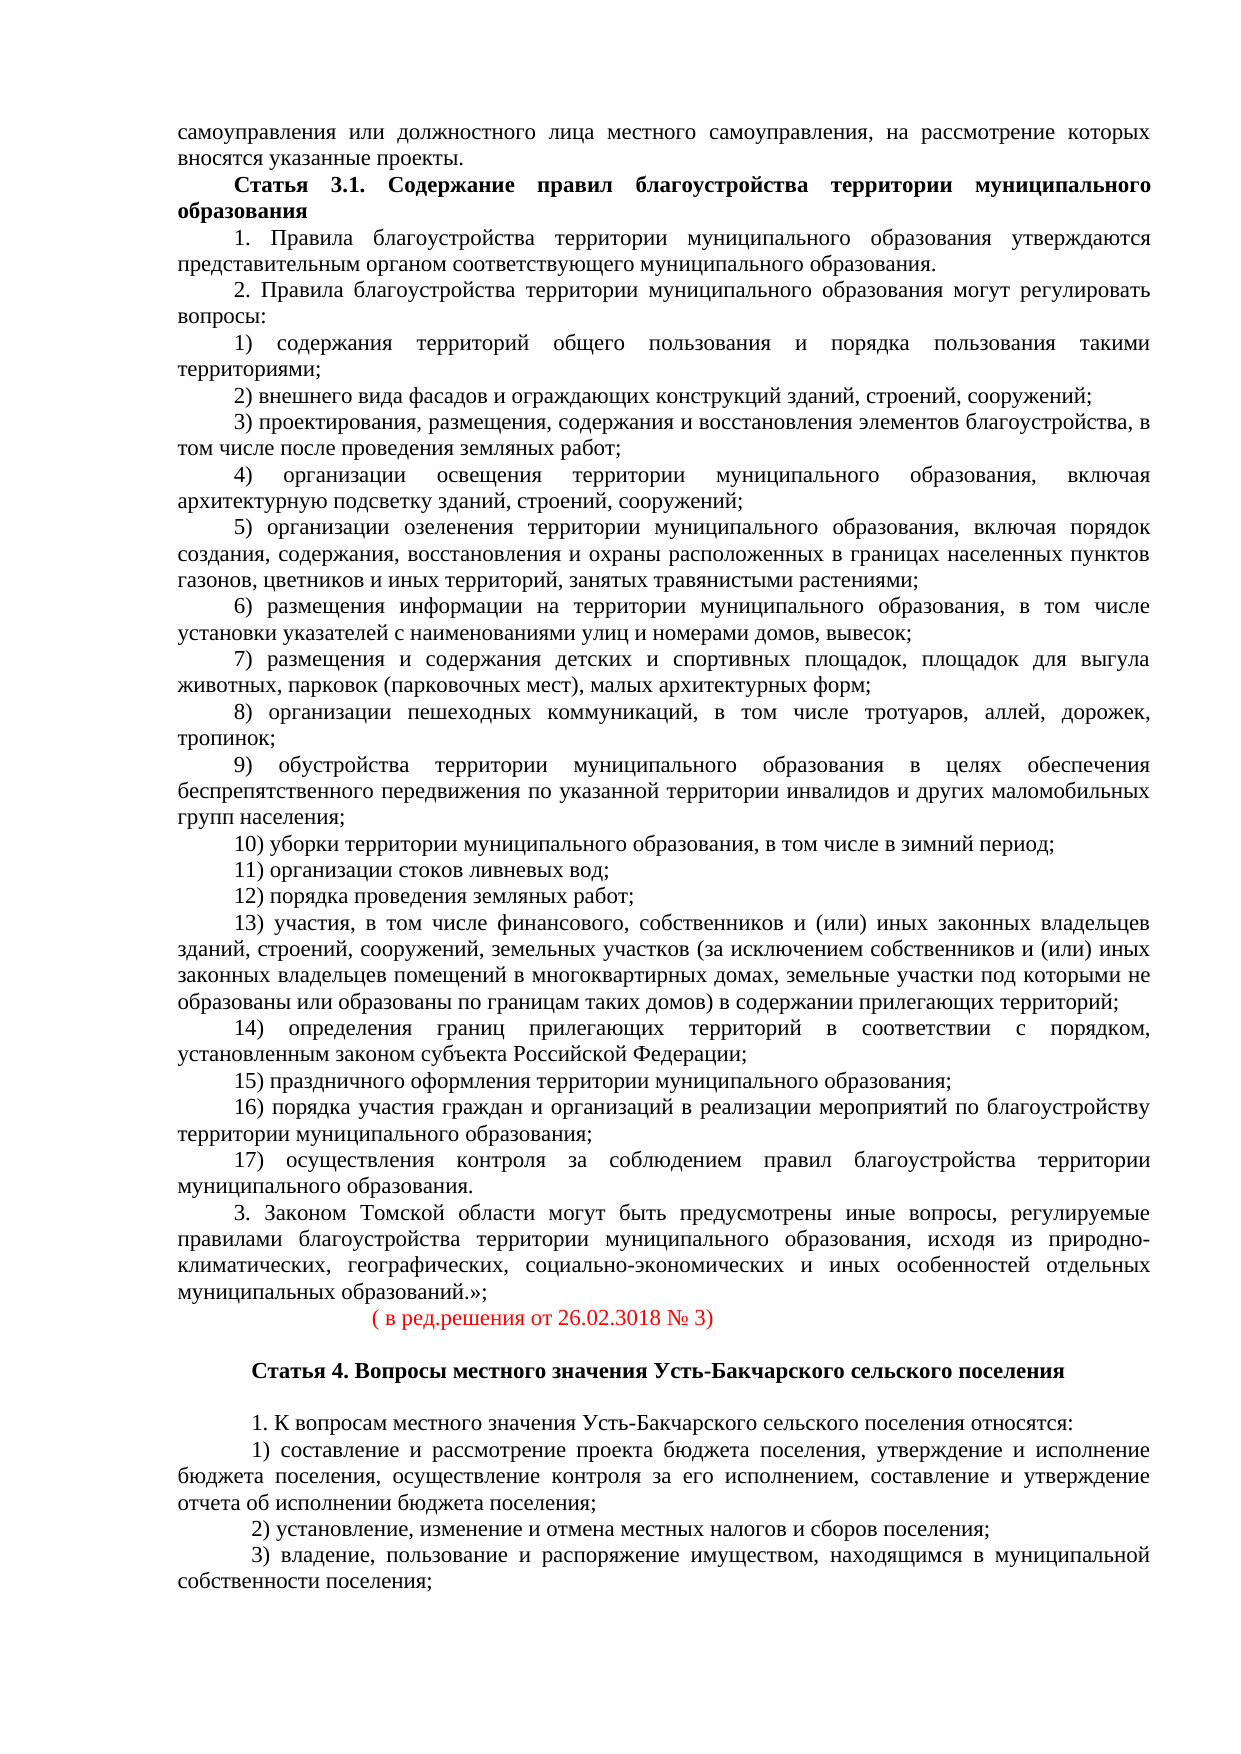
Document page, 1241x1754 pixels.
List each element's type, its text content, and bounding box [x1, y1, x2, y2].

text 17) осуществления контроля за соблюдением правил благоустройства территории муниципального образования. [177, 1146, 1152, 1199]
text 2) установление, изменение и отмена местных налогов и сборов поселения; [177, 1515, 1152, 1541]
text 3) проектирования, размещения, содержания и восстановления элементов благоустройства, в том числе после проведения земляных работ; [177, 408, 1152, 461]
text 4) организации освещения территории муниципального образования, включая архитектурную подсветку зданий, строений, сооружений; [177, 461, 1152, 513]
text 6) размещения информации на территории муниципального образования, в том числе установки указателей с наименованиями улиц и номерами домов, вывесок; [177, 592, 1152, 645]
text 11) организации стоков ливневых вод; [177, 856, 1152, 882]
text Статья 4. Вопросы местного значения Усть-Бакчарского сельского поселения [177, 1357, 1152, 1383]
text 14) определения границ прилегающих территорий в соответствии с порядком, установленным законом субъекта Российской Федерации; [177, 1014, 1152, 1067]
text 1. Правила благоустройства территории муниципального образования утверждаются представительным органом соответствующего муниципального образования. [177, 223, 1152, 276]
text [177, 118, 1152, 171]
text 2. Правила благоустройства территории муниципального образования могут регулировать вопросы: [177, 276, 1152, 329]
text 2) внешнего вида фасадов и ограждающих конструкций зданий, строений, сооружений; [177, 382, 1152, 408]
text 10) уборки территории муниципального образования, в том числе в зимний период; [177, 830, 1152, 856]
text 5) организации озеленения территории муниципального образования, включая порядок создания, содержания, восстановления и охраны расположенных в границах населенных пунктов газонов, цветников и иных территорий, занятых травянистыми растениями; [177, 513, 1152, 592]
text 8) организации пешеходных коммуникаций, в том числе тротуаров, аллей, дорожек, тропинок; [177, 698, 1152, 751]
text 16) порядка участия граждан и организаций в реализации мероприятий по благоустройству территории муниципального образования; [177, 1093, 1152, 1146]
text ( в ред.решения от 26.02.3018 № 3) [177, 1304, 1152, 1330]
text 9) обустройства территории муниципального образования в целях обеспечения беспрепятственного передвижения по указанной территории инвалидов и других маломобильных групп населения; [177, 751, 1152, 830]
text 1. К вопросам местного значения Усть-Бакчарского сельского поселения относятся: [177, 1409, 1152, 1436]
text 15) праздничного оформления территории муниципального образования; [177, 1067, 1152, 1093]
text 7) размещения и содержания детских и спортивных площадок, площадок для выгула животных, парковок (парковочных мест), малых архитектурных форм; [177, 645, 1152, 698]
text 3) владение, пользование и распоряжение имуществом, находящимся в муниципальной собственности поселения; [177, 1541, 1152, 1594]
text Статья 3.1. Содержание правил благоустройства территории муниципального образования [177, 171, 1152, 223]
text 3. Законом Томской области могут быть предусмотрены иные вопросы, регулируемые правилами благоустройства территории муниципального образования, исходя из природно-климатических, географических, социально-экономических и иных особенностей отдельных муниципальных образований.»; [177, 1199, 1152, 1304]
text 12) порядка проведения земляных работ; [177, 882, 1152, 909]
text 1) содержания территорий общего пользования и порядка пользования такими территориями; [177, 329, 1152, 382]
text 13) участия, в том числе финансового, собственников и (или) иных законных владельцев зданий, строений, сооружений, земельных участков (за исключением собственников и (или) иных законных владельцев помещений в многоквартирных домах, земельные участки под которыми не образованы или образованы по границам таких домов) в содержании прилегающих территорий; [177, 909, 1152, 1014]
text 1) составление и рассмотрение проекта бюджета поселения, утверждение и исполнение бюджета поселения, осуществление контроля за его исполнением, составление и утверждение отчета об исполнении бюджета поселения; [177, 1436, 1152, 1515]
